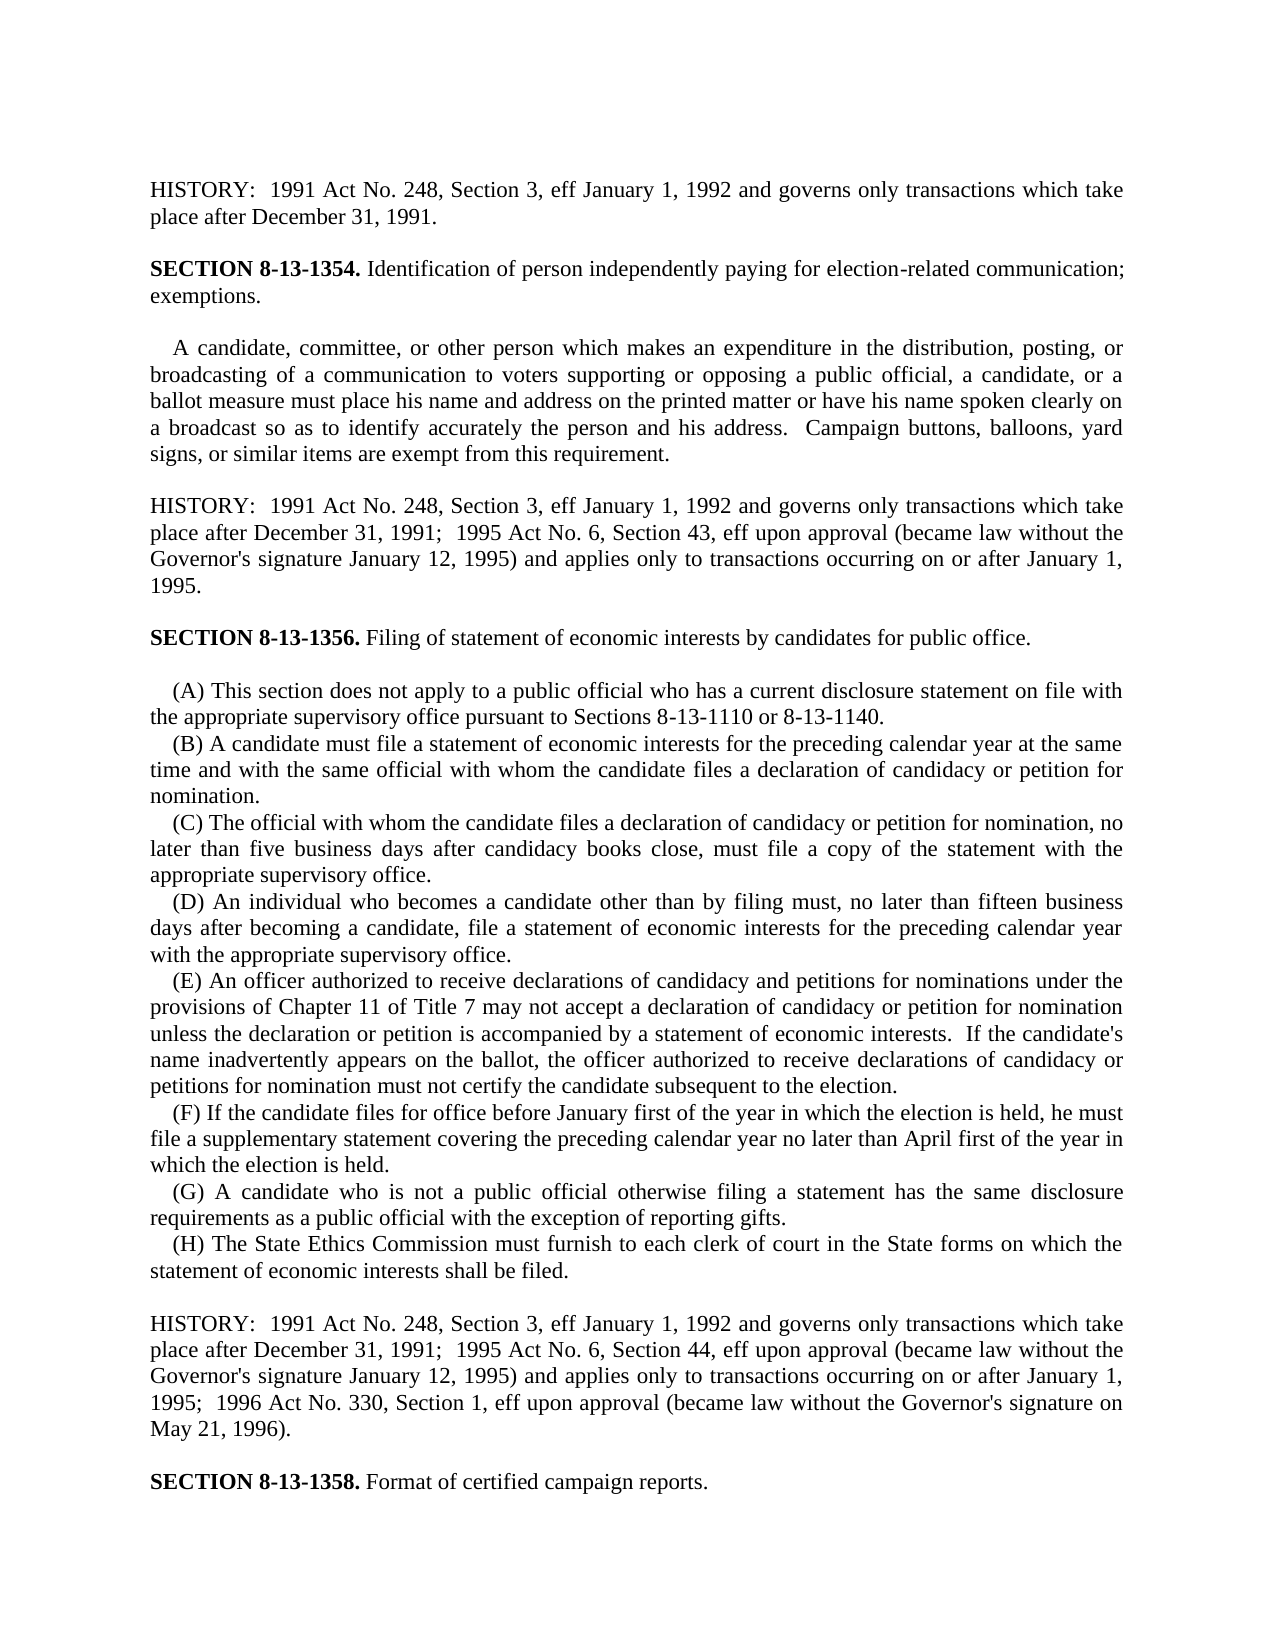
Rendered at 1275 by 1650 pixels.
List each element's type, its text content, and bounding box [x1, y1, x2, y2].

text SECTION 8-13-1354. Identification of person independently paying for election-related communication; exemptions. [150, 255, 1125, 308]
text SECTION 8-13-1358. Format of certified campaign reports. [150, 1468, 1125, 1494]
text HISTORY: 1991 Act No. 248, Section 3, eff January 1, 1992 and governs only transactions which take place after December 31, 1991. [150, 176, 1125, 229]
text A candidate, committee, or other person which makes an expenditure in the distribution, posting, or broadcasting of a communication to voters supporting or opposing a public official, a candidate, or a ballot measure must place his name and address on the printed matter or have his name spoken clearly on a broadcast so as to identify accurately the person and his address. Campaign buttons, balloons, yard signs, or similar items are exempt from this requirement. [150, 334, 1125, 466]
text (H) The State Ethics Commission must furnish to each clerk of court in the State forms on which the statement of economic interests shall be filed. [150, 1231, 1125, 1283]
text (E) An officer authorized to receive declarations of candidacy and petitions for nominations under the provisions of Chapter 11 of Title 7 may not accept a declaration of candidacy or petition for nomination unless the declaration or petition is accompanied by a statement of economic interests. If the candidate's name inadvertently appears on the ballot, the officer authorized to receive declarations of candidacy or petitions for nomination must not certify the candidate subsequent to the election. [150, 967, 1125, 1099]
text (C) The official with whom the candidate files a declaration of candidacy or petition for nomination, no later than five business days after candidacy books close, must file a copy of the statement with the appropriate supervisory office. [150, 809, 1125, 888]
text HISTORY: 1991 Act No. 248, Section 3, eff January 1, 1992 and governs only transactions which take place after December 31, 1991; 1995 Act No. 6, Section 43, eff upon approval (became law without the Governor's signature January 12, 1995) and applies only to transactions occurring on or after January 1, 1995. [150, 493, 1125, 598]
text HISTORY: 1991 Act No. 248, Section 3, eff January 1, 1992 and governs only transactions which take place after December 31, 1991; 1995 Act No. 6, Section 44, eff upon approval (became law without the Governor's signature January 12, 1995) and applies only to transactions occurring on or after January 1, 1995; 1996 Act No. 330, Section 1, eff upon approval (became law without the Governor's signature on May 21, 1996). [150, 1309, 1125, 1441]
text (D) An individual who becomes a candidate other than by filing must, no later than fifteen business days after becoming a candidate, file a statement of economic interests for the preceding calendar year with the appropriate supervisory office. [150, 888, 1125, 967]
text SECTION 8-13-1356. Filing of statement of economic interests by candidates for public office. [150, 624, 1125, 651]
text (A) This section does not apply to a public official who has a current disclosure statement on file with the appropriate supervisory office pursuant to Sections 8-13-1110 or 8-13-1140. [150, 677, 1125, 730]
text (B) A candidate must file a statement of economic interests for the preceding calendar year at the same time and with the same official with whom the candidate files a declaration of candidacy or petition for nomination. [150, 730, 1125, 809]
text (G) A candidate who is not a public official otherwise filing a statement has the same disclosure requirements as a public official with the exception of reporting gifts. [150, 1178, 1125, 1231]
text (F) If the candidate files for office before January first of the year in which the election is held, he must file a supplementary statement covering the preceding calendar year no later than April first of the year in which the election is held. [150, 1099, 1125, 1178]
